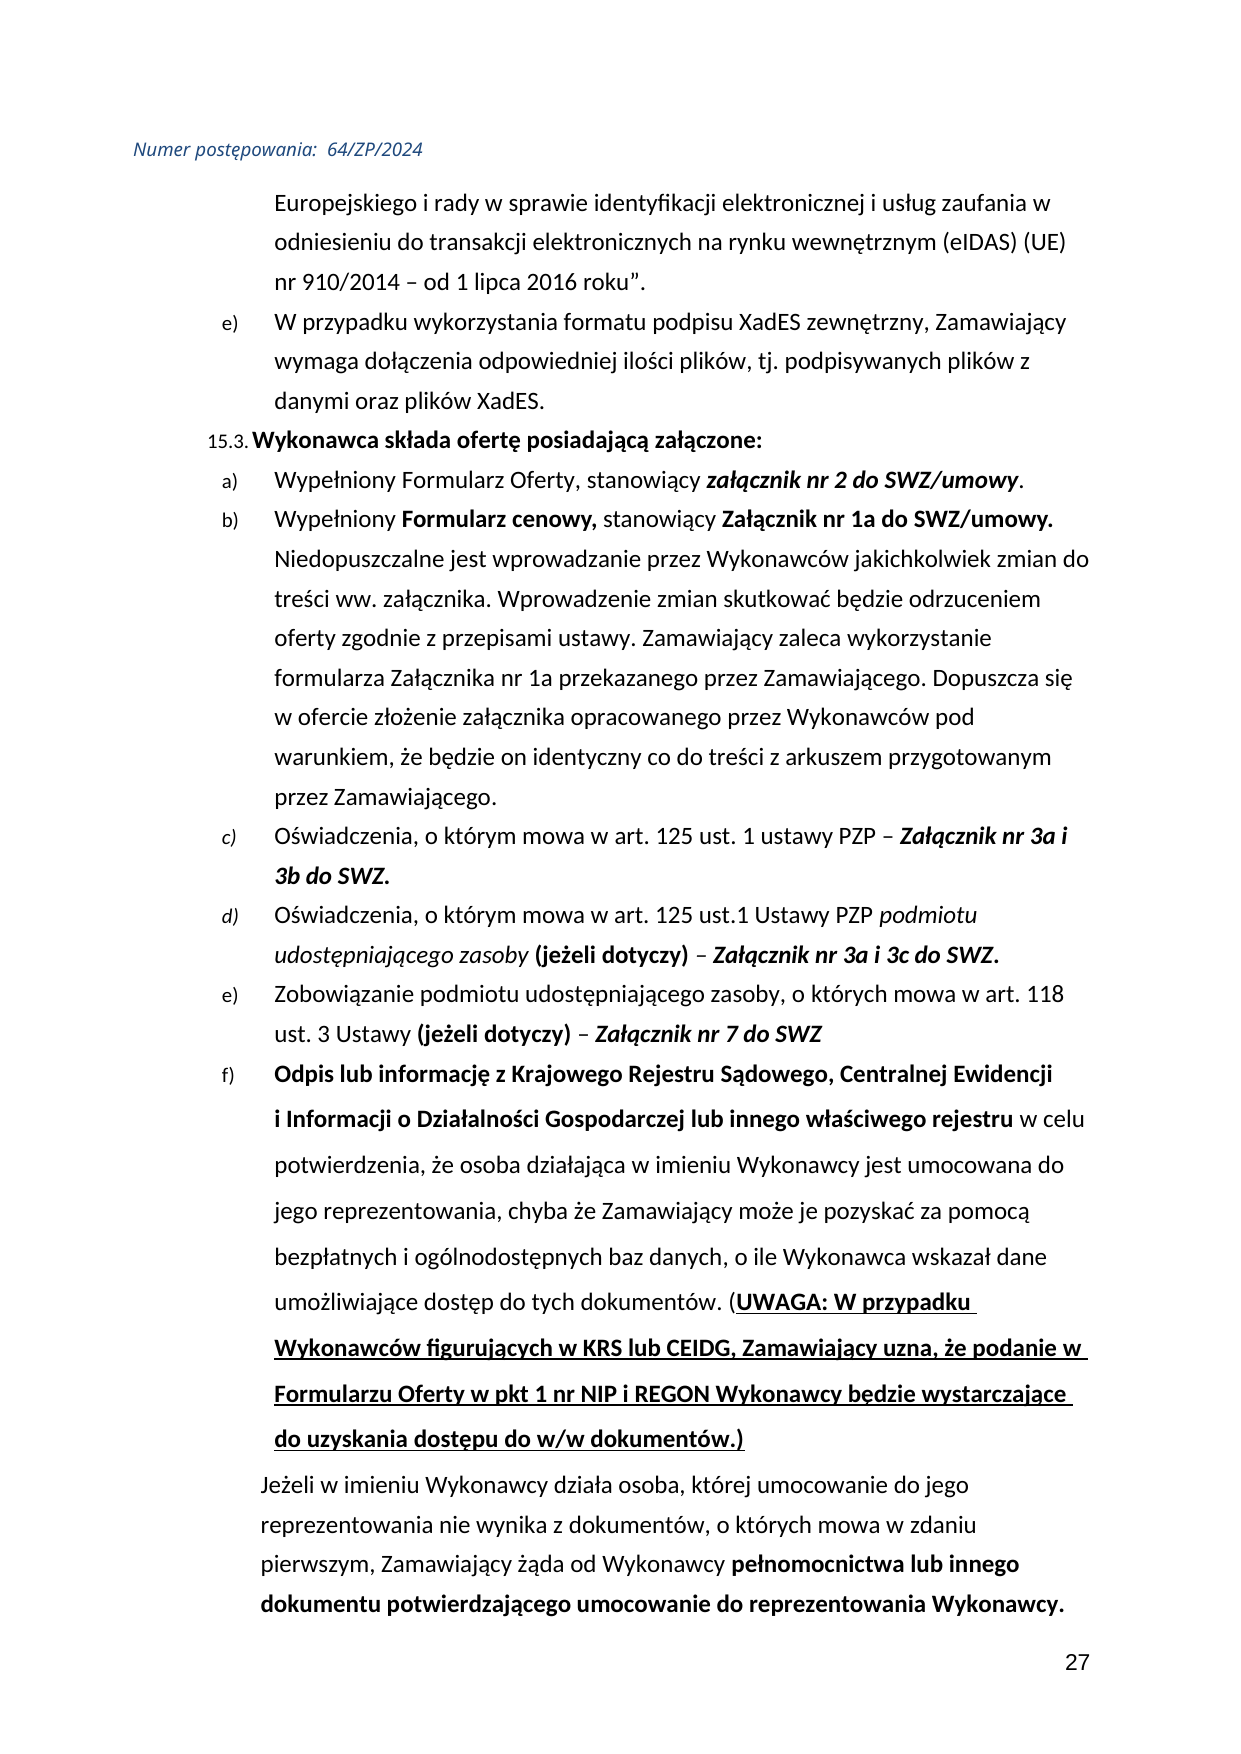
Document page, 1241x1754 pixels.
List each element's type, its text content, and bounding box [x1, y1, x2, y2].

list Wypełniony Formularz cenowy, stanowiący Załącznik nr 1a do SWZ/umowy. [222, 504, 1090, 534]
list Oświadczenia, o którym mowa w art. 125 ust. 1 ustawy PZP – Załącznik nr 3a i 3b do SWZ. [222, 820, 1090, 890]
list Odpis lub informację z Krajowego Rejestru Sądowego, Centralnej Ewidencji i Informacji o Działalności Gospodarczej lub innego właściwego rejestru w celu potwierdzenia, że osoba działająca w imieniu Wykonawcy jest umocowana do jego reprezentowania, chyba że Zamawiający może je pozyskać za pomocą bezpłatnych i ogólnodostępnych baz danych, o ile Wykonawca wskazał dane umożliwiające dostęp do tych dokumentów. (UWAGA: W przypadku Wykonawców figurujących w KRS lub CEIDG, Zamawiający uzna, że podanie w Formularzu Oferty w pkt 1 nr NIP i REGON Wykonawcy będzie wystarczające do uzyskania dostępu do w/w dokumentów.) [222, 1058, 1090, 1454]
list Zobowiązanie podmiotu udostępniającego zasoby, o których mowa w art. 118 ust. 3 Ustawy (jeżeli dotyczy) – Załącznik nr 7 do SWZ [222, 979, 1090, 1049]
list W przypadku wykorzystania formatu podpisu XadES zewnętrzny, Zamawiający wymaga dołączenia odpowiedniej ilości plików, tj. podpisywanych plików z danymi oraz plików XadES. [222, 306, 1090, 415]
list Wypełniony Formularz Oferty, stanowiący załącznik nr 2 do SWZ/umowy. [222, 464, 1090, 494]
list Oświadczenia, o którym mowa w art. 125 ust.1 Ustawy PZP podmiotu udostępniającego zasoby (jeżeli dotyczy) – Załącznik nr 3a i 3c do SWZ. [222, 899, 1090, 969]
list Niedopuszczalne jest wprowadzanie przez Wykonawców jakichkolwiek zmian do treści ww. załącznika. Wprowadzenie zmian skutkować będzie odrzuceniem oferty zgodnie z przepisami ustawy. Zamawiający zaleca wykorzystanie formularza Załącznika nr 1a przekazanego przez Zamawiającego. Dopuszcza się w ofercie złożenie załącznika opracowanego przez Wykonawców pod warunkiem, że będzie on identyczny co do treści z arkuszem przygotowanym przez Zamawiającego. [274, 543, 1090, 811]
text Jeżeli w imieniu Wykonawcy działa osoba, której umocowanie do jego reprezentowania nie wynika z dokumentów, o których mowa w zdaniu pierwszym, Zamawiający żąda od Wykonawcy pełnomocnictwa lub innego dokumentu potwierdzającego umocowanie do reprezentowania Wykonawcy. [260, 1469, 1090, 1619]
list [222, 187, 1090, 297]
list Wykonawca składa ofertę posiadającą załączone: [207, 424, 1090, 455]
